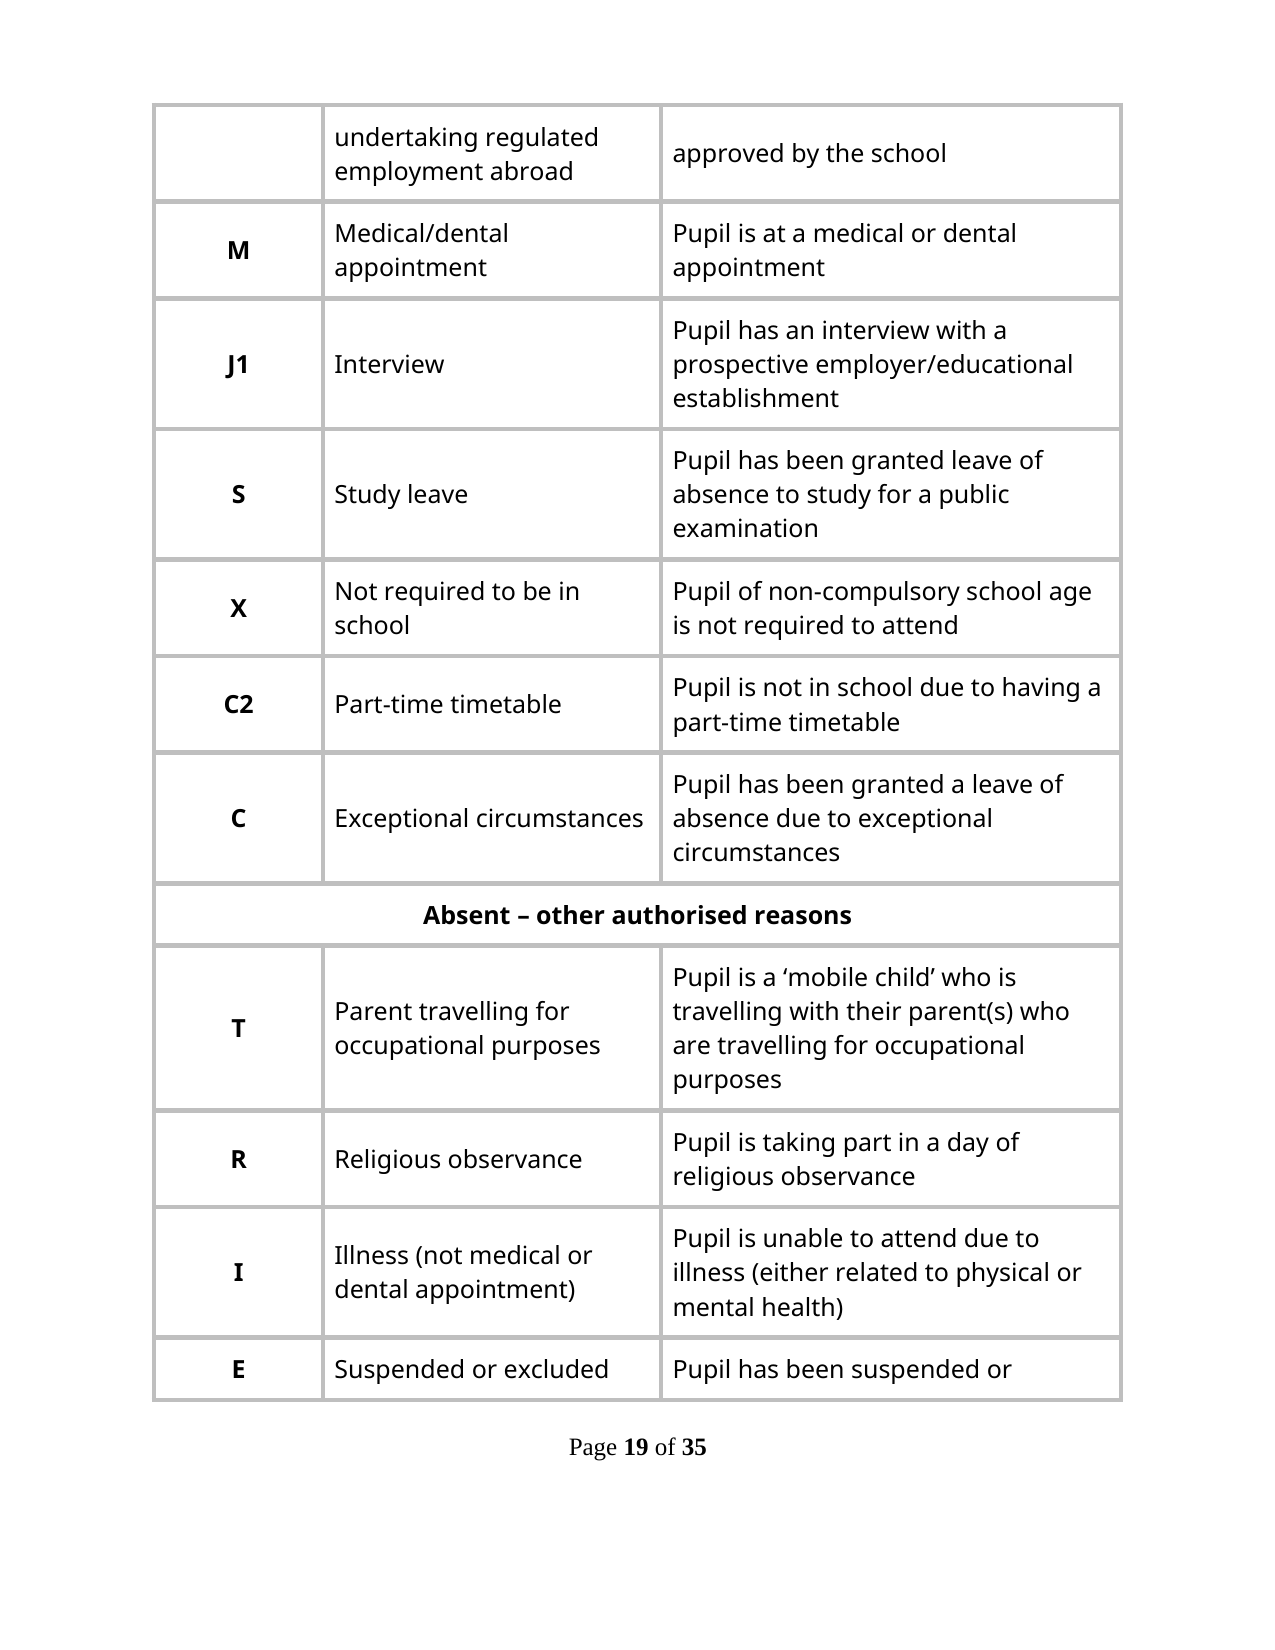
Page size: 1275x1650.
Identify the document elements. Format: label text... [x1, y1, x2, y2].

table_cell Pupil has an interview with a prospective employer/educational establishment [663, 301, 1119, 426]
table_cell C [156, 755, 321, 881]
table_cell Exceptional circumstances [325, 755, 659, 881]
table_cell R [156, 1113, 321, 1204]
table_cell Parent travelling for occupational purposes [325, 948, 659, 1108]
table_cell Pupil is unable to attend due to illness (either related to physical or mental health) [663, 1209, 1119, 1335]
table_cell Pupil is a ‘mobile child’ who is travelling with their parent(s) who are travelling for occupational purposes [663, 948, 1119, 1108]
table_cell Religious observance [325, 1113, 659, 1204]
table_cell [325, 107, 659, 199]
table_cell I [156, 1209, 321, 1335]
table_cell Not required to be in school [325, 562, 659, 653]
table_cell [325, 1340, 659, 1398]
table_cell Interview [325, 301, 659, 426]
table_cell M [156, 204, 321, 296]
table_cell E [156, 1340, 321, 1398]
table_cell C1 [156, 107, 321, 199]
table_cell Absent – other authorised reasons [156, 886, 1119, 943]
table_cell S [156, 431, 321, 557]
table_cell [663, 1340, 1119, 1398]
table_cell Pupil is taking part in a day of religious observance [663, 1113, 1119, 1204]
table_cell Pupil has been granted a leave of absence due to exceptional circumstances [663, 755, 1119, 881]
table_cell Part-time timetable [325, 658, 659, 750]
table_cell Illness (not medical or dental appointment) [325, 1209, 659, 1335]
table_cell Pupil is not in school due to having a part-time timetable [663, 658, 1119, 750]
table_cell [663, 107, 1119, 199]
table_cell Medical/dental appointment [325, 204, 659, 296]
table_cell T [156, 948, 321, 1108]
table_cell J1 [156, 301, 321, 426]
table_cell X [156, 562, 321, 653]
table_cell Pupil has been granted leave of absence to study for a public examination [663, 431, 1119, 557]
table_cell C2 [156, 658, 321, 750]
table_cell Pupil is at a medical or dental appointment [663, 204, 1119, 296]
table_cell Study leave [325, 431, 659, 557]
table_cell Pupil of non-compulsory school age is not required to attend [663, 562, 1119, 653]
